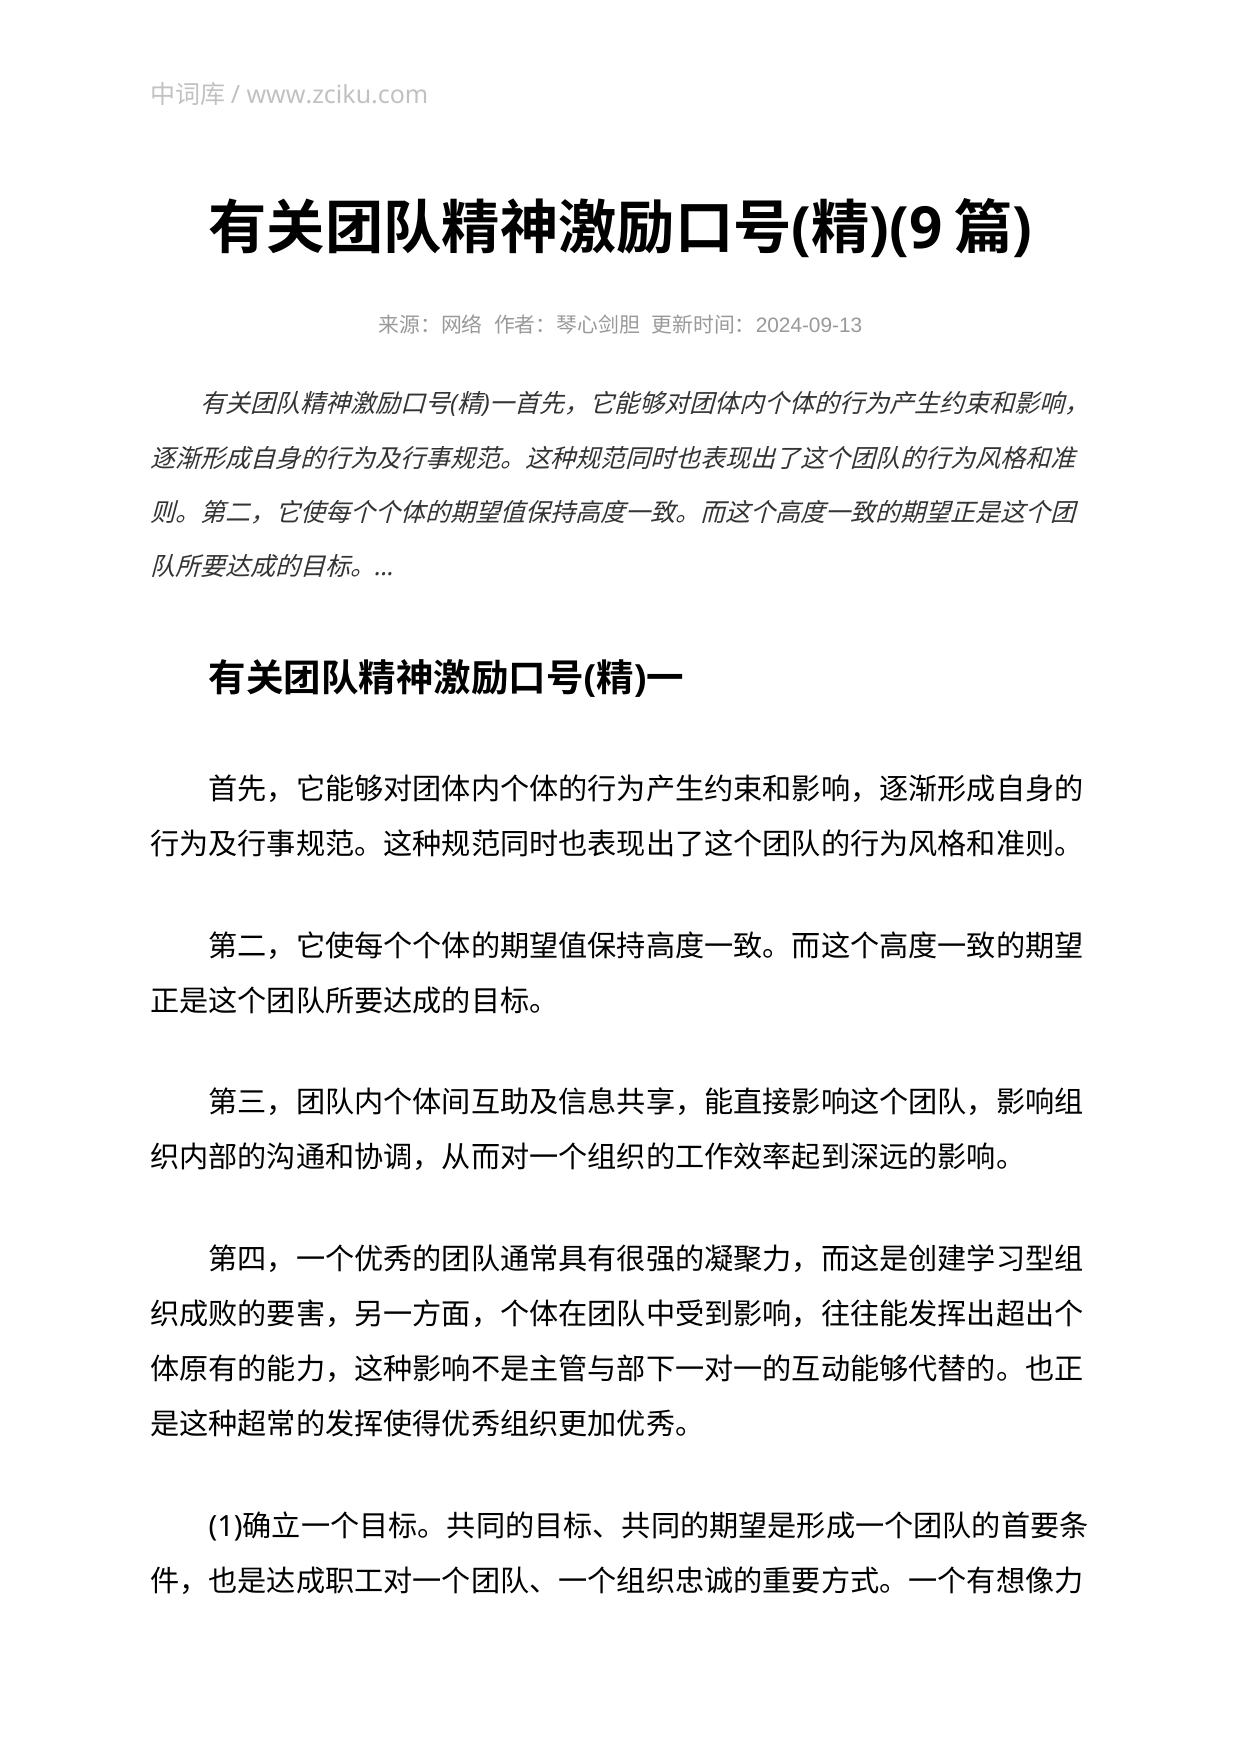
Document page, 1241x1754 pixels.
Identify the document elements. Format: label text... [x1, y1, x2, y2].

text 有关团队精神激励口号(精)一首先，它能够对团体内个体的行为产生约束和影响，逐渐形成自身的行为及行事规范。这种规范同时也表现出了这个团队的行为风格和准则。第二，它使每个个体的期望值保持高度一致。而这个高度一致的期望正是这个团队所要达成的目标。... [150, 384, 1090, 583]
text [150, 1502, 1090, 1599]
text 有关团队精神激励口号(精)一 [150, 648, 1090, 703]
text 第二，它使每个个体的期望值保持高度一致。而这个高度一致的期望正是这个团队所要达成的目标。 [150, 922, 1090, 1019]
subtitle 有关团队精神激励口号(精)(9篇) [150, 181, 1090, 266]
text 来源：网络 作者：琴心剑胆 更新时间：2024-09-13 [150, 313, 1090, 337]
text 首先，它能够对团体内个体的行为产生约束和影响，逐渐形成自身的行为及行事规范。这种规范同时也表现出了这个团队的行为风格和准则。 [150, 766, 1090, 863]
text 第三，团队内个体间互助及信息共享，能直接影响这个团队，影响组织内部的沟通和协调，从而对一个组织的工作效率起到深远的影响。 [150, 1079, 1090, 1176]
text 第四，一个优秀的团队通常具有很强的凝聚力，而这是创建学习型组织成败的要害，另一方面，个体在团队中受到影响，往往能发挥出超出个体原有的能力，这种影响不是主管与部下一对一的互动能够代替的。也正是这种超常的发挥使得优秀组织更加优秀。 [150, 1236, 1090, 1443]
